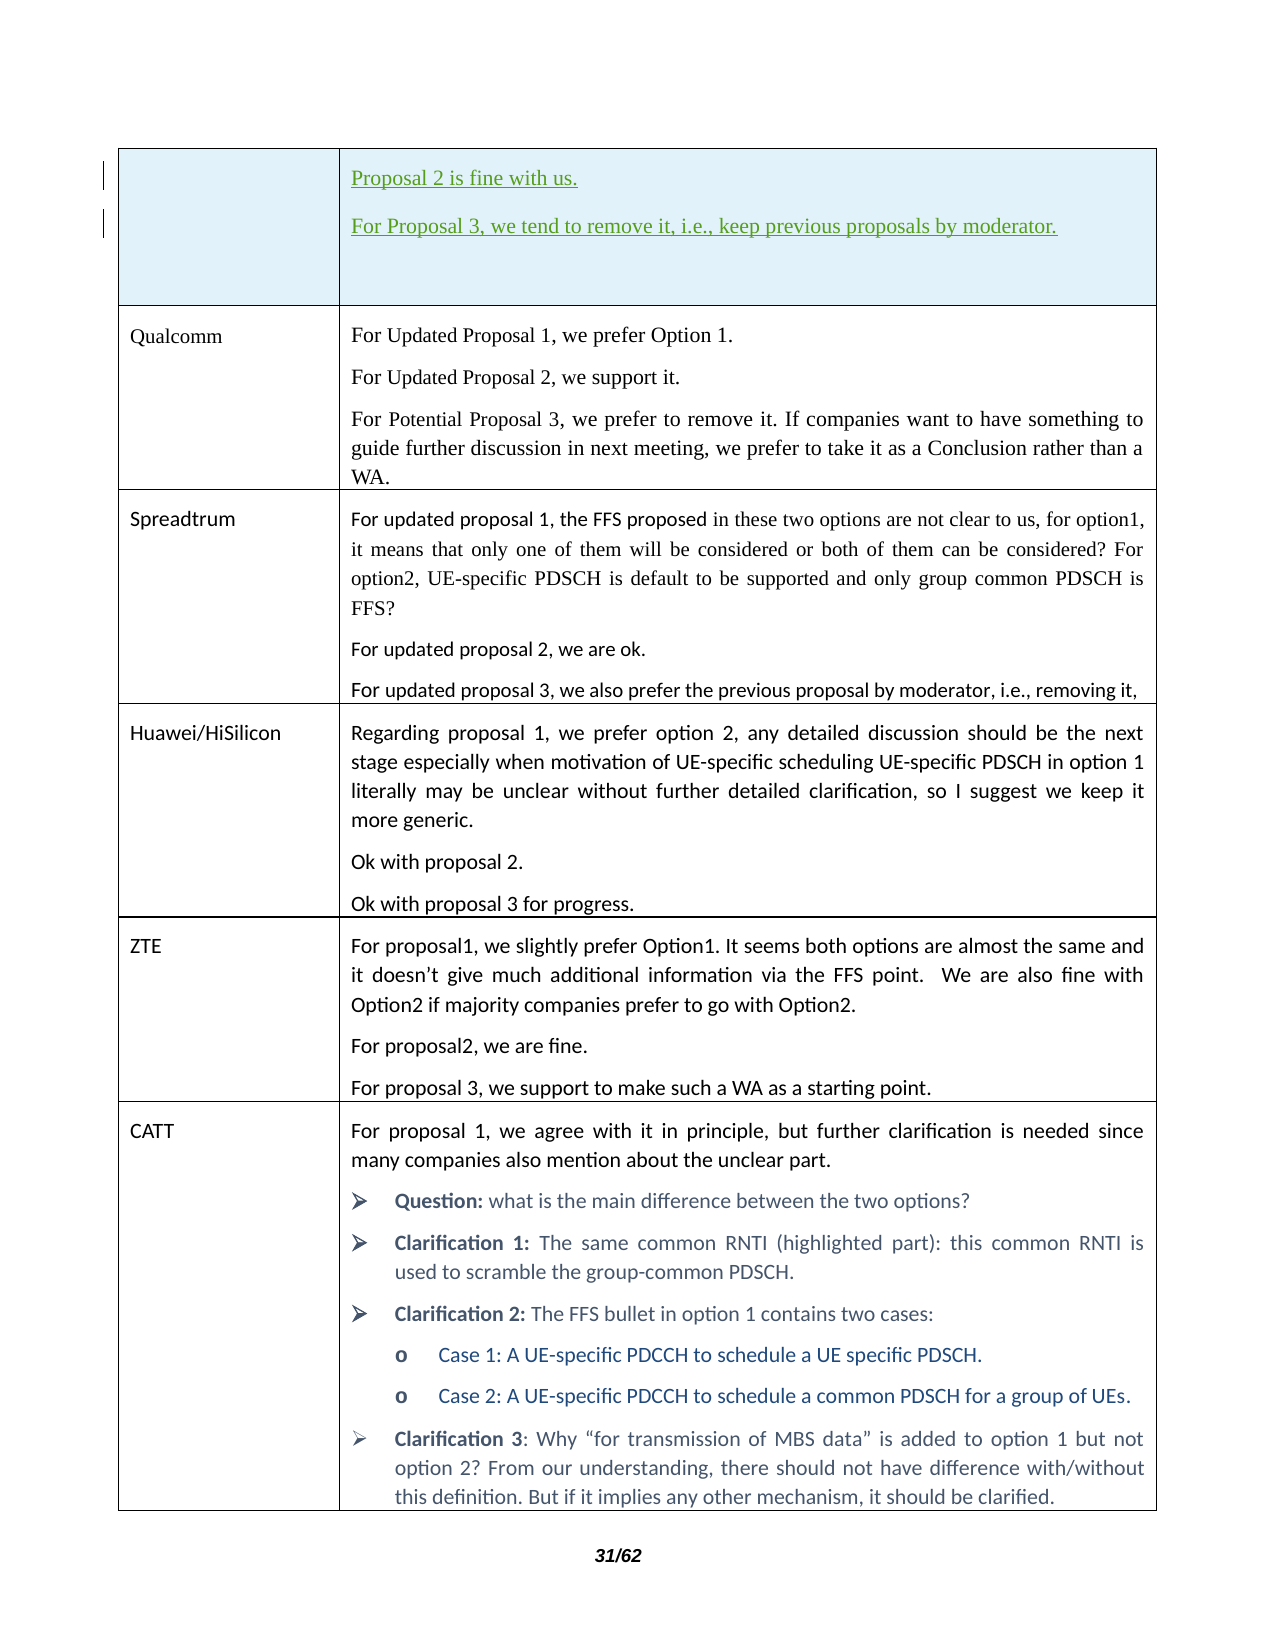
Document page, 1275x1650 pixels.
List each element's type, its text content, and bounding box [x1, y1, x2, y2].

table_cell Spreadtrum [119, 490, 339, 703]
table_cell Qualcomm [119, 306, 339, 489]
table_cell Regarding proposal 1, we prefer option 2, any detailed discussion should be the next stage especially when motivation of UE-specific scheduling UE-specific PDSCH in option 1 literally may be unclear without further detailed clarification, so I suggest we keep it more generic. Ok with proposal 2. Ok with proposal 3 for progress. [340, 704, 1156, 916]
table_cell For updated proposal 1, the FFS proposed in these two options are not clear to us, for option1, it means that only one of them will be considered or both of them can be considered? For option2, UE-specific PDSCH is default to be supported and only group common PDSCH is FFS? For updated proposal 2, we are ok. For updated proposal 3, we also prefer the previous proposal by moderator, i.e., removing it, [340, 490, 1156, 703]
table_cell Huawei/HiSilicon [119, 704, 339, 916]
table_cell For Updated Proposal 1, we prefer Option 1. For Updated Proposal 2, we support it. For Potential Proposal 3, we prefer to remove it. If companies want to have something to guide further discussion in next meeting, we prefer to take it as a Conclusion rather than a WA. [340, 306, 1156, 489]
table_cell CATT [119, 1102, 339, 1510]
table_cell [340, 1102, 1156, 1510]
table_cell ZTE [119, 918, 339, 1101]
table_cell For proposal1, we slightly prefer Option1. It seems both options are almost the same and it doesn’t give much additional information via the FFS point. We are also fine with Option2 if majority companies prefer to go with Option2. For proposal2, we are fine. For proposal 3, we support to make such a WA as a starting point. [340, 918, 1156, 1101]
